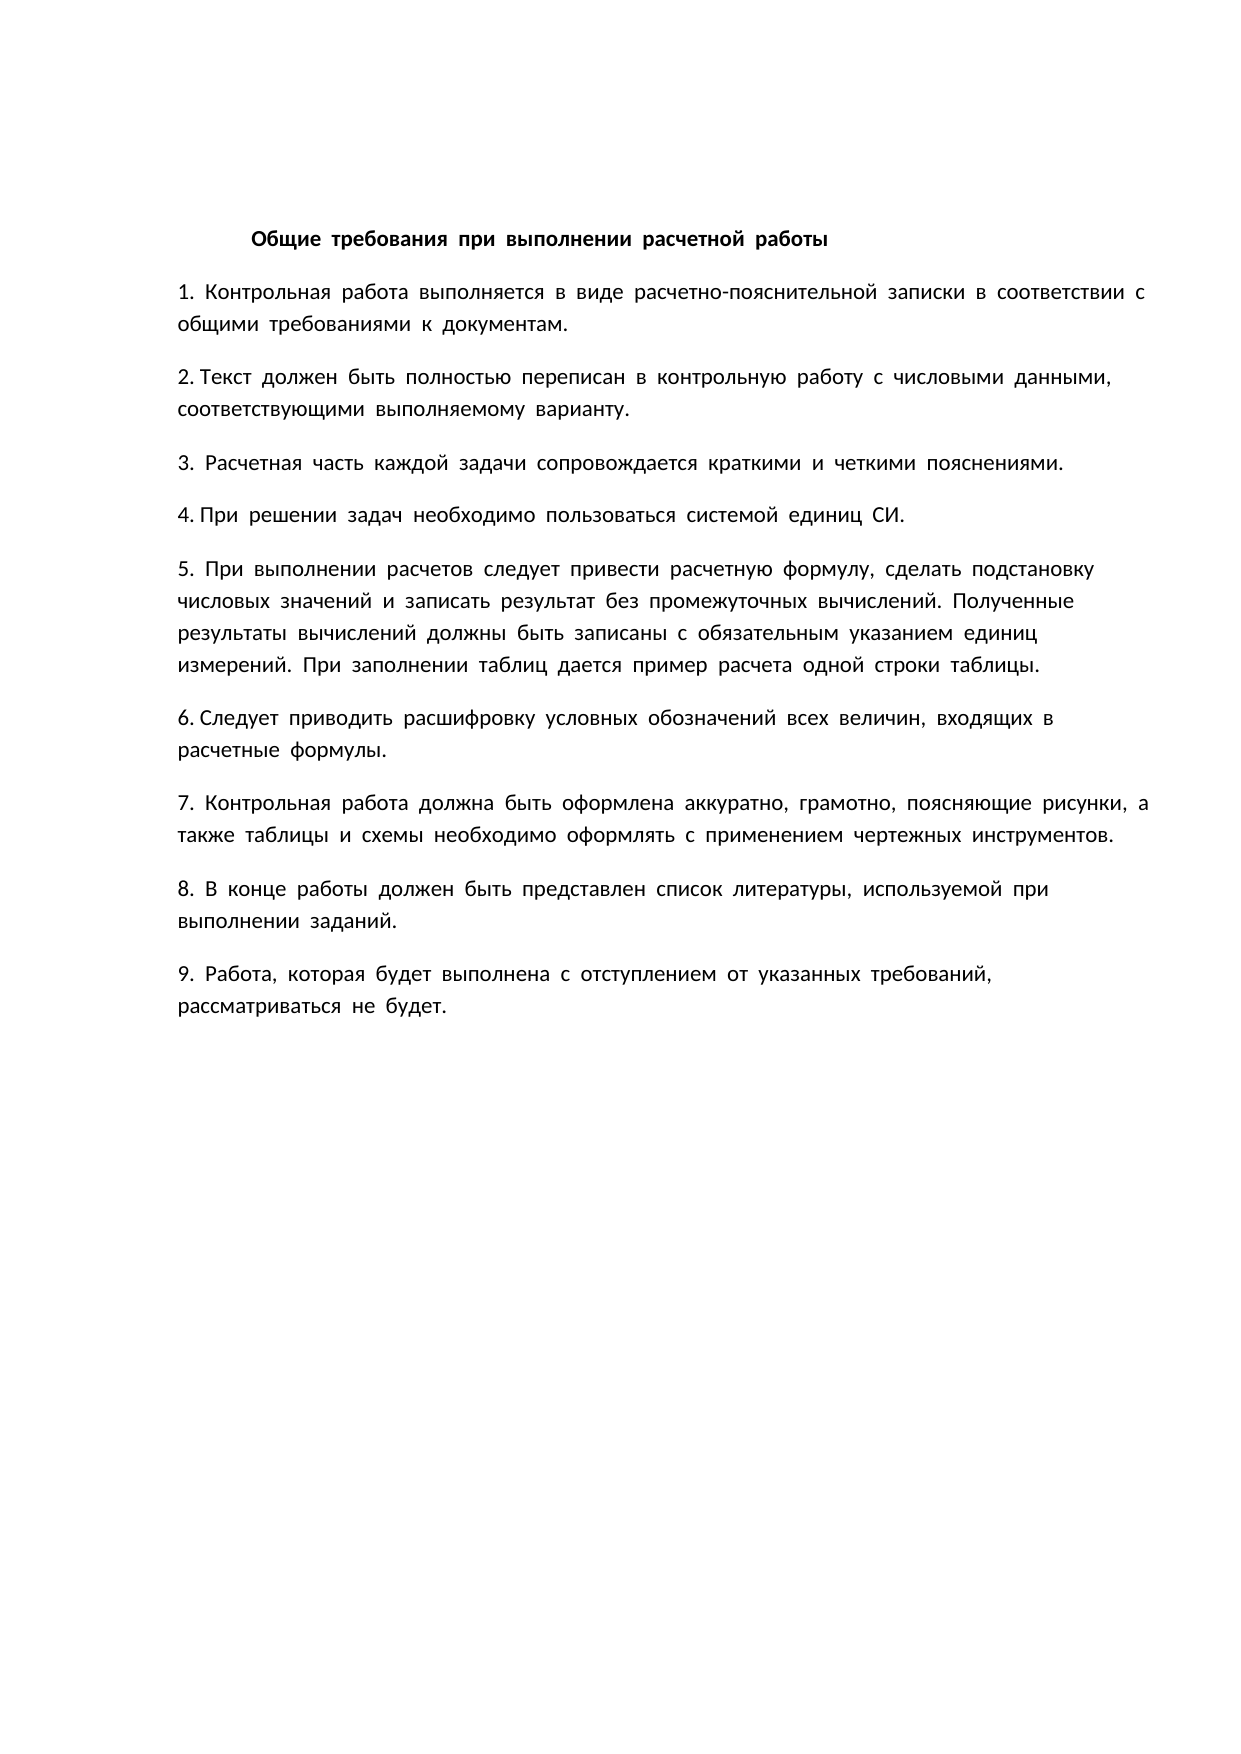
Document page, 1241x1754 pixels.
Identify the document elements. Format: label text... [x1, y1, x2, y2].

text 4. При решении задач необходимо пользоваться системой единиц СИ. [177, 501, 1152, 529]
text 8. В конце работы должен быть представлен список литературы, используемой при выполнении заданий. [177, 874, 1152, 934]
text 9. Работа, которая будет выполнена с отступлением от указанных требований, рассматриваться не будет. [177, 959, 1152, 1019]
text 7. Контрольная работа должна быть оформлена аккуратно, грамотно, поясняющие рисунки, а также таблицы и схемы необходимо оформлять с применением чертежных инструментов. [177, 788, 1152, 849]
text 6. Следует приводить расшифровку условных обозначений всех величин, входящих в расчетные формулы. [177, 703, 1152, 763]
text 3. Расчетная часть каждой задачи сопровождается краткими и четкими пояснениями. [177, 448, 1152, 476]
text 1. Контрольная работа выполняется в виде расчетно-пояснительной записки в соответствии с общими требованиями к документам. [177, 277, 1152, 337]
text Общие требования при выполнении расчетной работы [177, 224, 1152, 252]
text 2. Текст должен быть полностью переписан в контрольную работу с числовыми данными, соответствующими выполняемому варианту. [177, 362, 1152, 423]
text 5. При выполнении расчетов следует привести расчетную формулу, сделать подстановку числовых значений и записать результат без промежуточных вычислений. Полученные результаты вычислений должны быть записаны с обязательным указанием единиц измерений. При заполнении таблиц дается пример расчета одной строки таблицы. [177, 554, 1152, 678]
